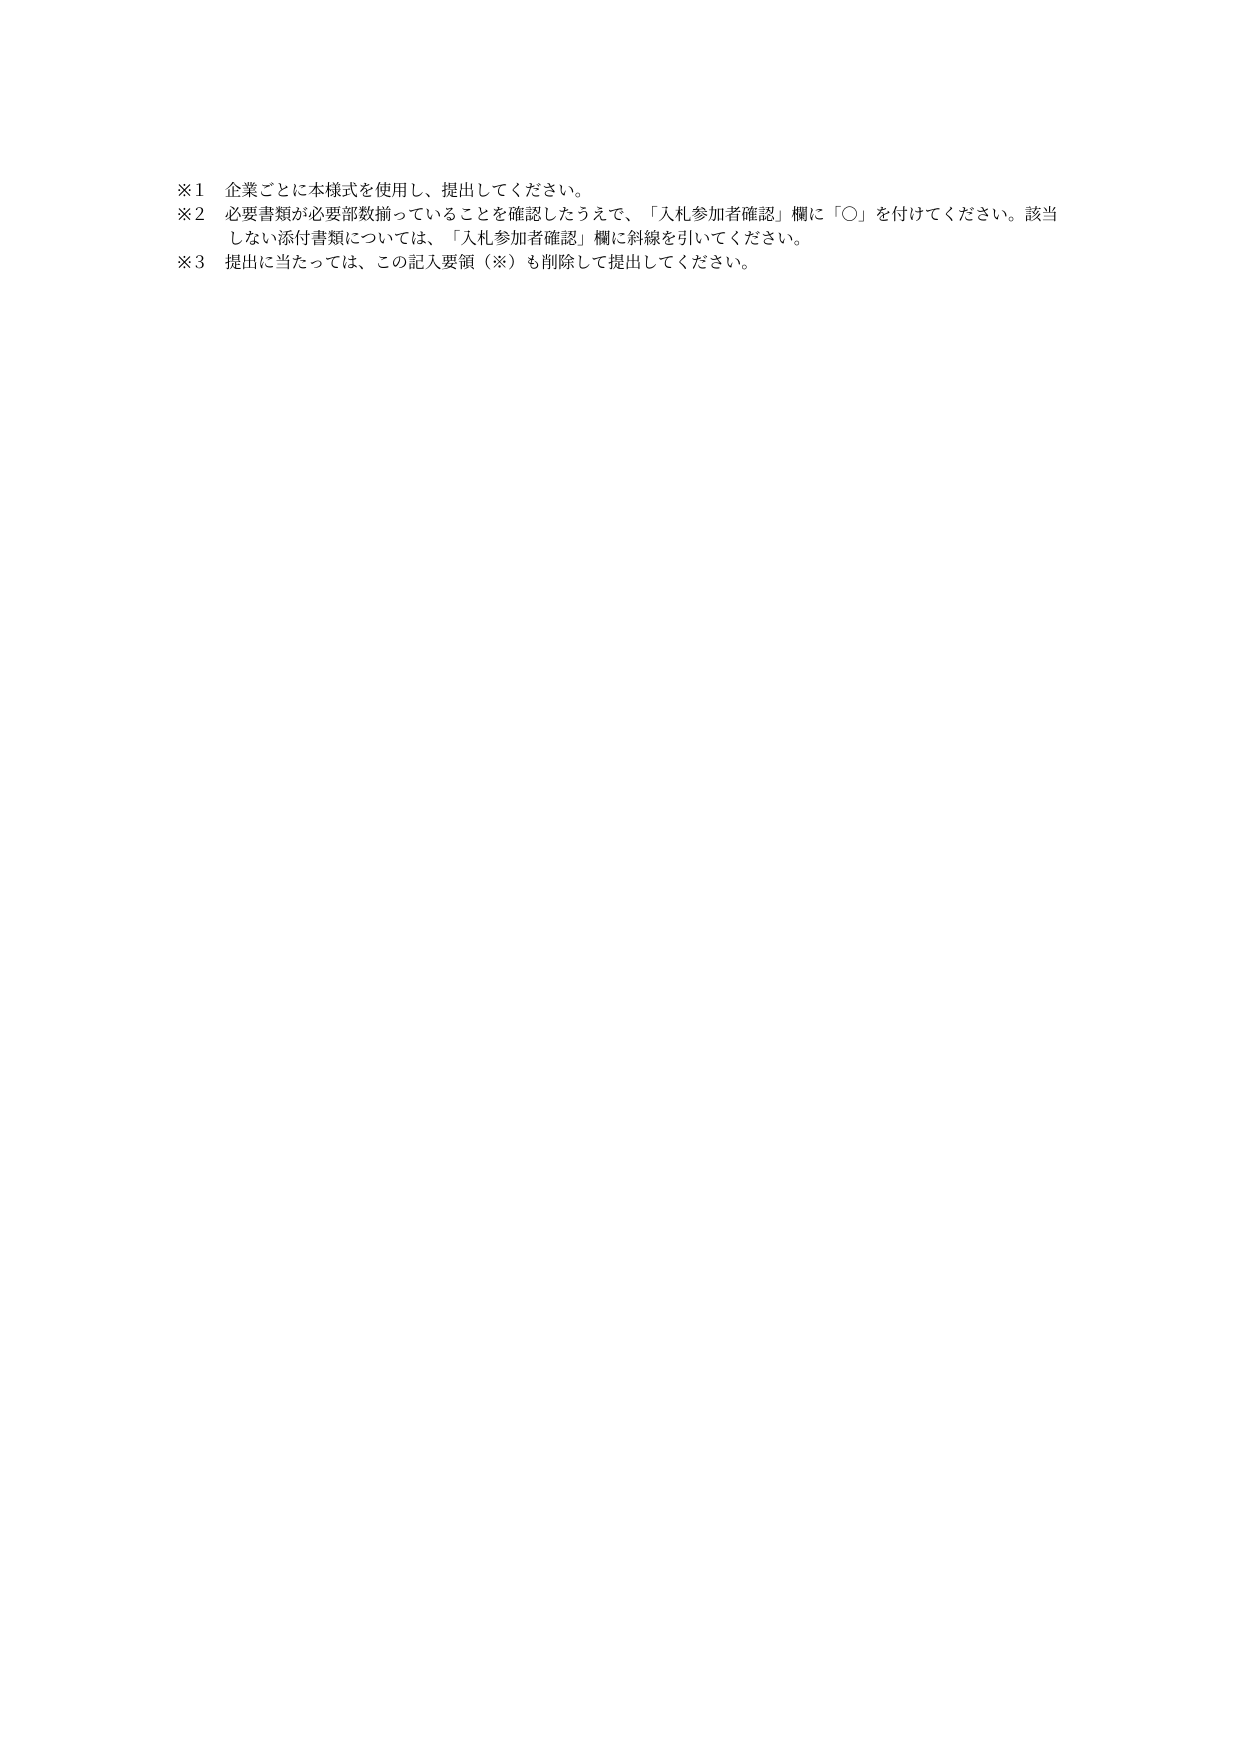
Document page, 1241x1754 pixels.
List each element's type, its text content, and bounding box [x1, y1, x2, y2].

text ※２ 必要書類が必要部数揃っていることを確認したうえで、「入札参加者確認」欄に「○」を付けてください。該当しない添付書類については、「入札参加者確認」欄に斜線を引いてください。 [177, 201, 1063, 249]
text ※１ 企業ごとに本様式を使用し、提出してください。 [177, 177, 1063, 201]
text ※３ 提出に当たっては、この記入要領（※）も削除して提出してください。 [177, 249, 1063, 273]
